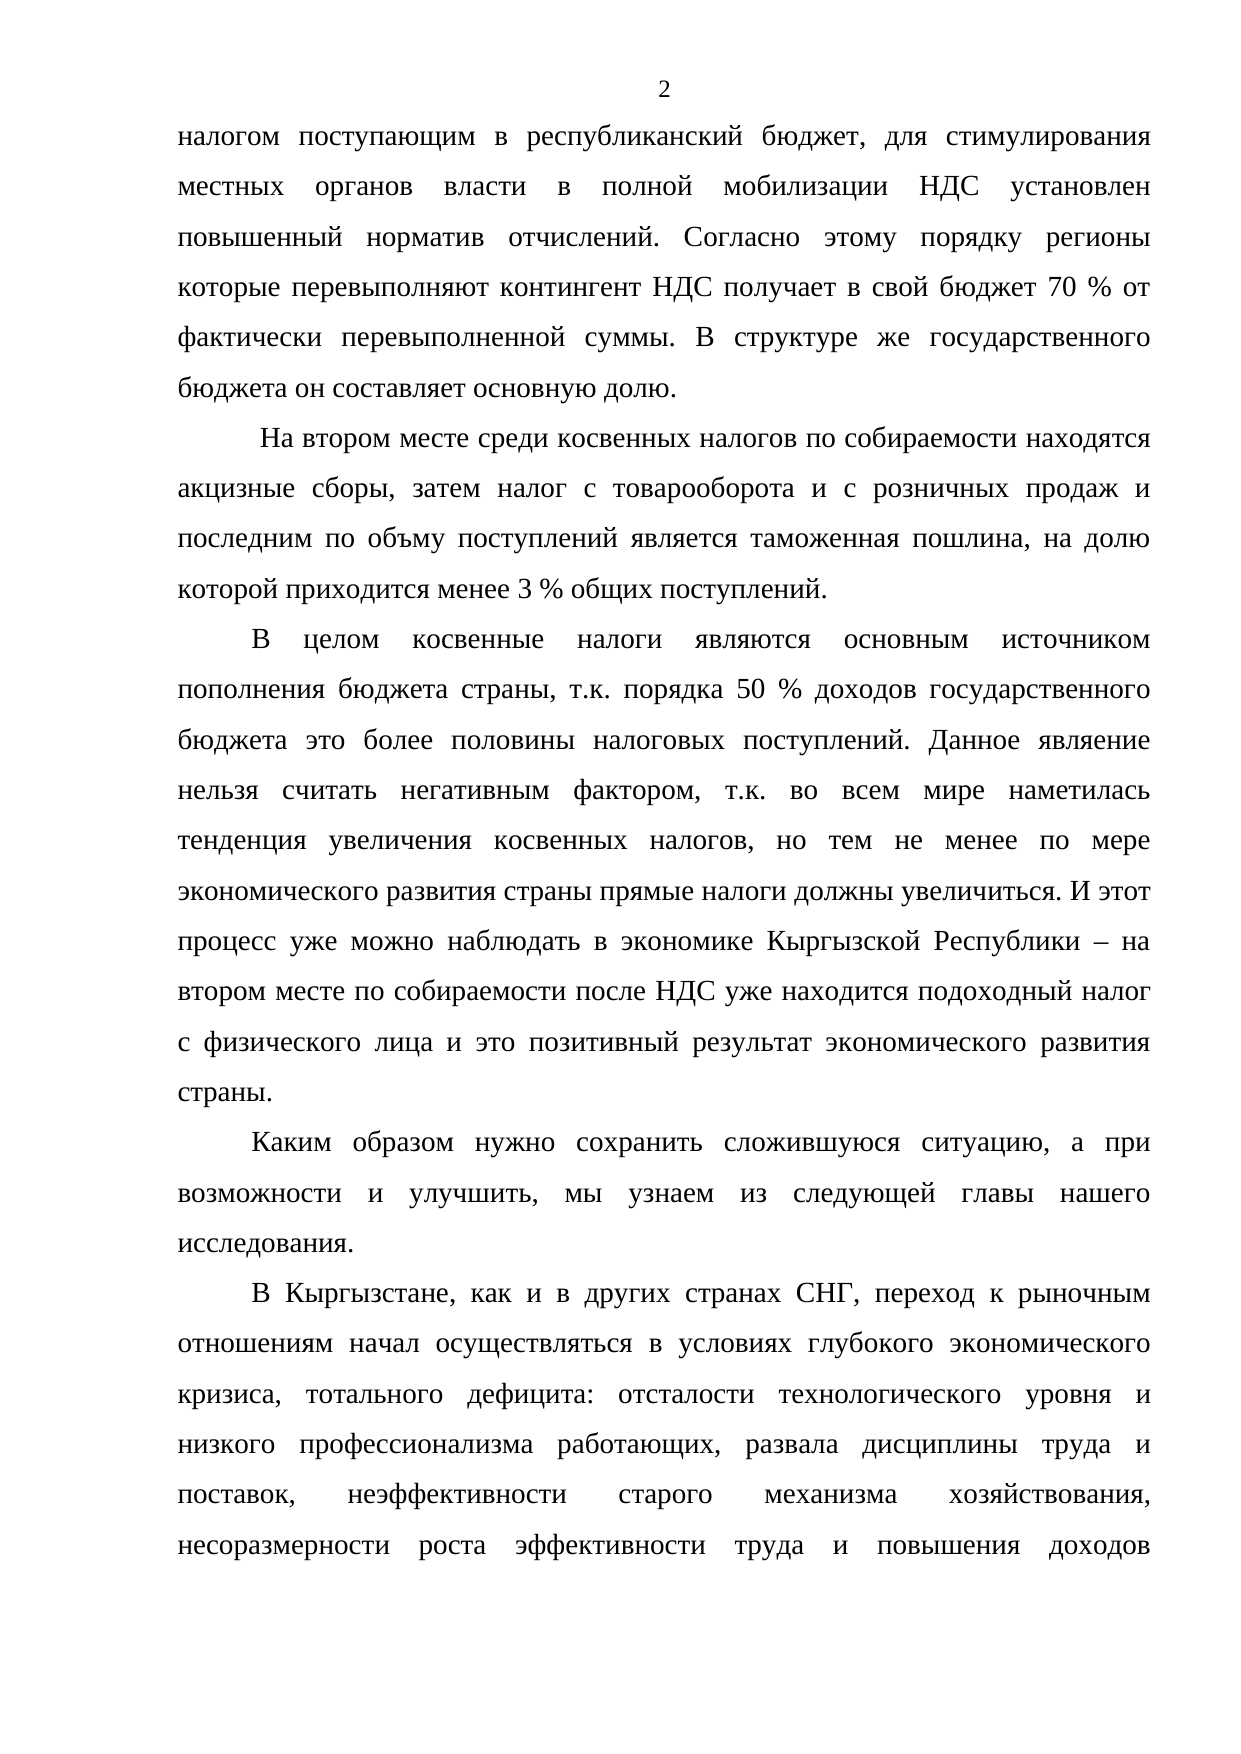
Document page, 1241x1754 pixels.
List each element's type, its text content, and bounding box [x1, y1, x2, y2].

text На втором месте среди косвенных налогов по собираемости находятся акцизные сборы, затем налог с товарооборота и с розничных продаж и последним по объму поступлений является таможенная пошлина, на долю которой приходится менее 3 % общих поступлений. [177, 420, 1152, 604]
text Каким образом нужно сохранить сложившуюся ситуацию, а при возможности и улучшить, мы узнаем из следующей главы нашего исследования. [177, 1124, 1152, 1258]
text В целом косвенные налоги являются основным источником пополнения бюджета страны, т.к. порядка 50 % доходов государственного бюджета это более половины налоговых поступлений. Данное являение нельзя считать негативным фактором, т.к. во всем мире наметилась тенденция увеличения косвенных налогов, но тем не менее по мере экономического развития страны прямые налоги должны увеличиться. И этот процесс уже можно наблюдать в экономике Кыргызской Республики – на втором месте по собираемости после НДС уже находится подоходный налог с физического лица и это позитивный результат экономического развития страны. [177, 621, 1152, 1108]
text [177, 1275, 1152, 1560]
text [177, 118, 1152, 403]
